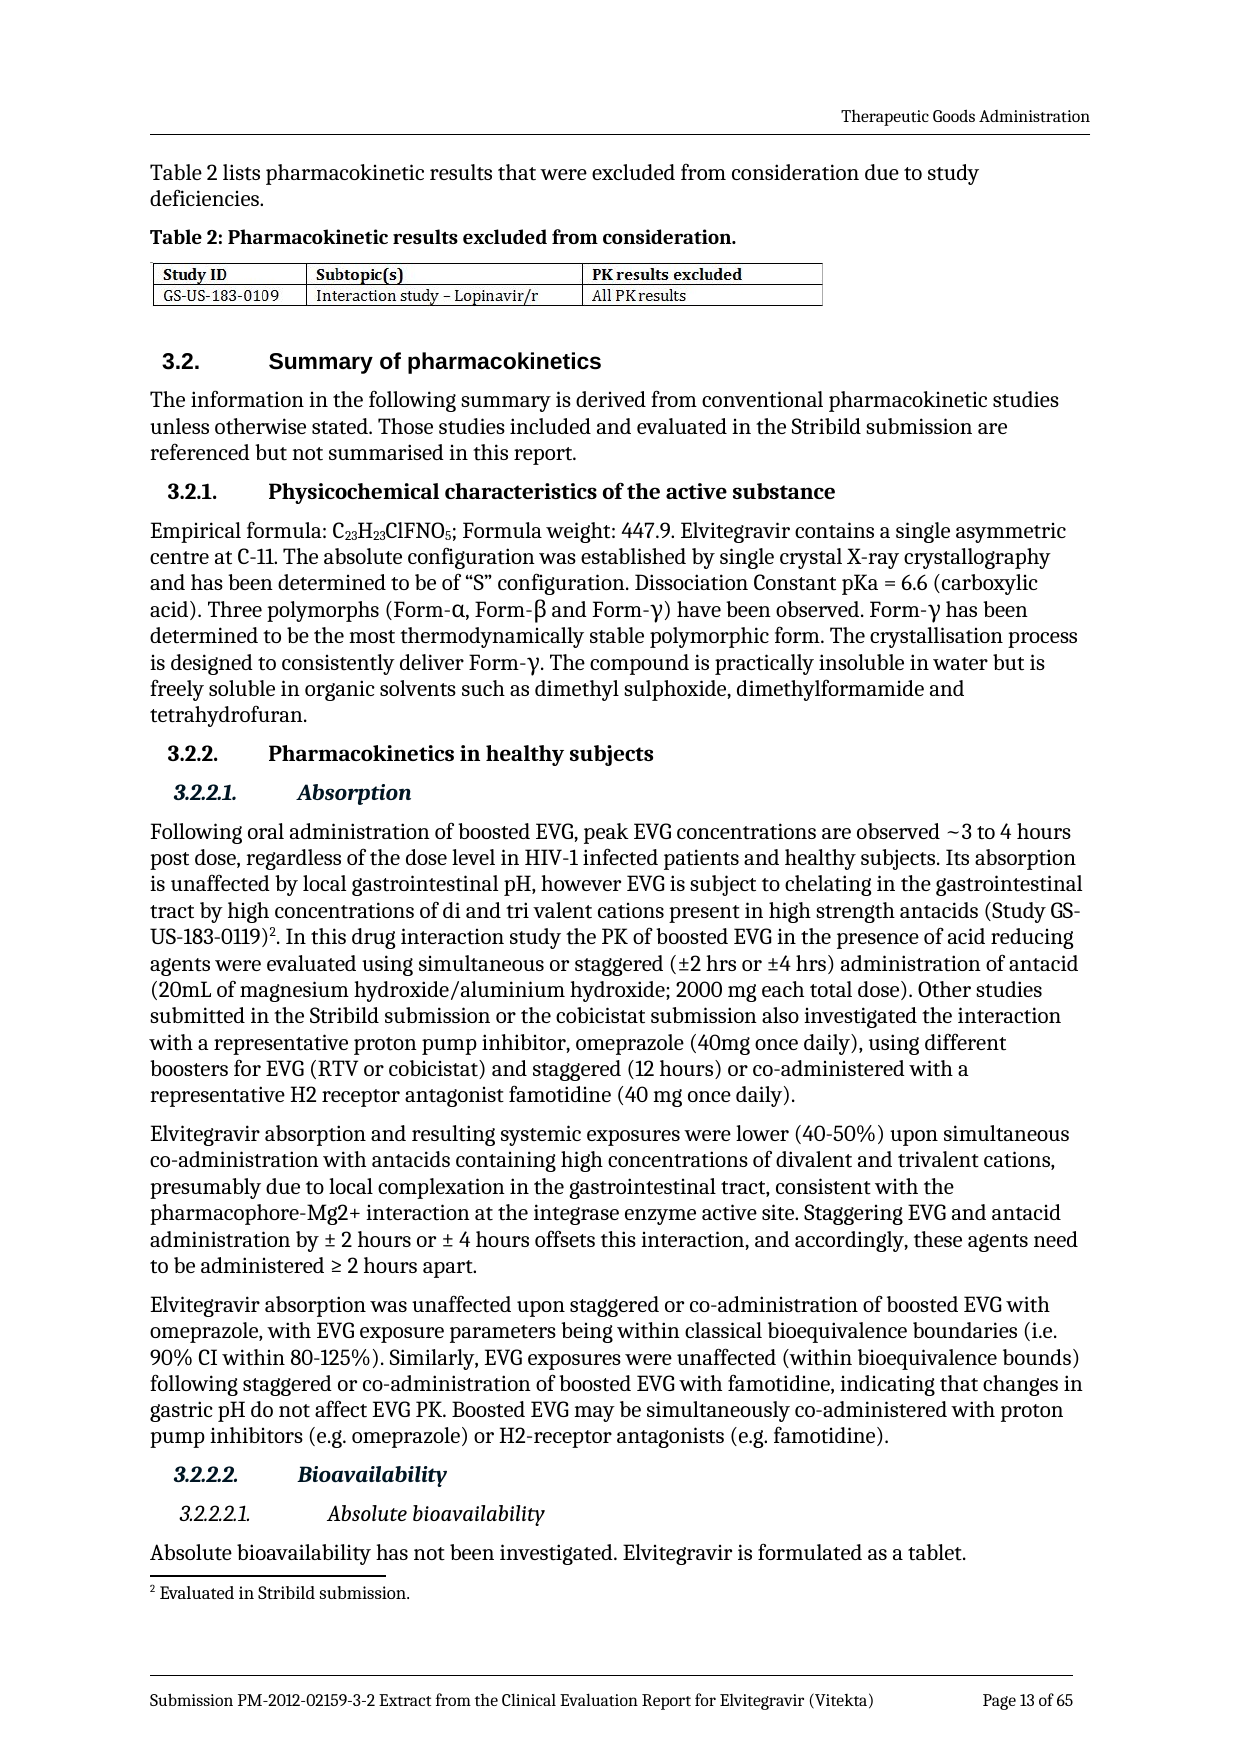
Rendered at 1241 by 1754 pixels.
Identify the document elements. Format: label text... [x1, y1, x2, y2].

subtitle Absorption [174, 780, 1090, 806]
text Absolute bioavailability has not been investigated. Elvitegravir is formulated as a tablet. [150, 1540, 1090, 1566]
title Table 2: Pharmacokinetic results excluded from consideration. [150, 225, 1090, 250]
subtitle Absolute bioavailability [179, 1501, 1090, 1527]
text Empirical formula: C23H23ClFNO5; Formula weight: 447.9. Elvitegravir contains a single asymmetric centre at C-11. The absolute configuration was established by single crystal X-ray crystallography and has been determined to be of “S” configuration. Dissociation Constant pKa = 6.6 (carboxylic acid). Three polymorphs (Form-α, Form-β and Form-γ) have been observed. Form-γ has been determined to be the most thermodynamically stable polymorphic form. The crystallisation process is designed to consistently deliver Form-γ. The compound is practically insoluble in water but is freely soluble in organic solvents such as dimethyl sulphoxide, dimethylformamide and tetrahydrofuran. [150, 517, 1090, 728]
text The information in the following summary is derived from conventional pharmacokinetic studies unless otherwise stated. Those studies included and evaluated in the Stribild submission are referenced but not summarised in this report. [150, 387, 1090, 466]
text Following oral administration of boosted EVG, peak EVG concentrations are observed ~3 to 4 hours post dose, regardless of the dose level in HIV-1 infected patients and healthy subjects. Its absorption is unaffected by local gastrointestinal pH, however EVG is subject to chelating in the gastrointestinal tract by high concentrations of di and tri valent cations present in high strength antacids (Study GS-US-183-0119). In this drug interaction study the PK of boosted EVG in the presence of acid reducing agents were evaluated using simultaneous or staggered (±2 hrs or ±4 hrs) administration of antacid (20mL of magnesium hydroxide/aluminium hydroxide; 2000 mg each total dose). Other studies submitted in the Stribild submission or the cobicistat submission also investigated the interaction with a representative proton pump inhibitor, omeprazole (40mg once daily), using different boosters for EVG (RTV or cobicistat) and staggered (12 hours) or co-administered with a representative H2 receptor antagonist famotidine (40 mg once daily). [150, 818, 1090, 1108]
text Elvitegravir absorption and resulting systemic exposures were lower (40-50%) upon simultaneous co-administration with antacids containing high concentrations of divalent and trivalent cations, presumably due to local complexation in the gastrointestinal tract, consistent with the pharmacophore-Mg2+ interaction at the integrase enzyme active site. Staggering EVG and antacid administration by ± 2 hours or ± 4 hours offsets this interaction, and accordingly, these agents need to be administered ≥ 2 hours apart. [150, 1121, 1090, 1279]
subtitle Pharmacokinetics in healthy subjects [168, 741, 1090, 767]
text Elvitegravir absorption was unaffected upon staggered or co-administration of boosted EVG with omeprazole, with EVG exposure parameters being within classical bioequivalence boundaries (i.e. 90% CI within 80-125%). Similarly, EVG exposures were unaffected (within bioequivalence bounds) following staggered or co-administration of boosted EVG with famotidine, indicating that changes in gastric pH do not affect EVG PK. Boosted EVG may be simultaneously co-administered with proton pump inhibitors (e.g. omeprazole) or H2-receptor antagonists (e.g. famotidine). [150, 1292, 1090, 1450]
text Table 2 lists pharmacokinetic results that were excluded from consideration due to study deficiencies. [150, 160, 1090, 212]
picture [150, 262, 823, 307]
subtitle Physicochemical characteristics of the active substance [168, 479, 1090, 505]
subtitle Bioavailability [174, 1462, 1090, 1488]
subtitle Summary of pharmacokinetics [162, 348, 1090, 374]
